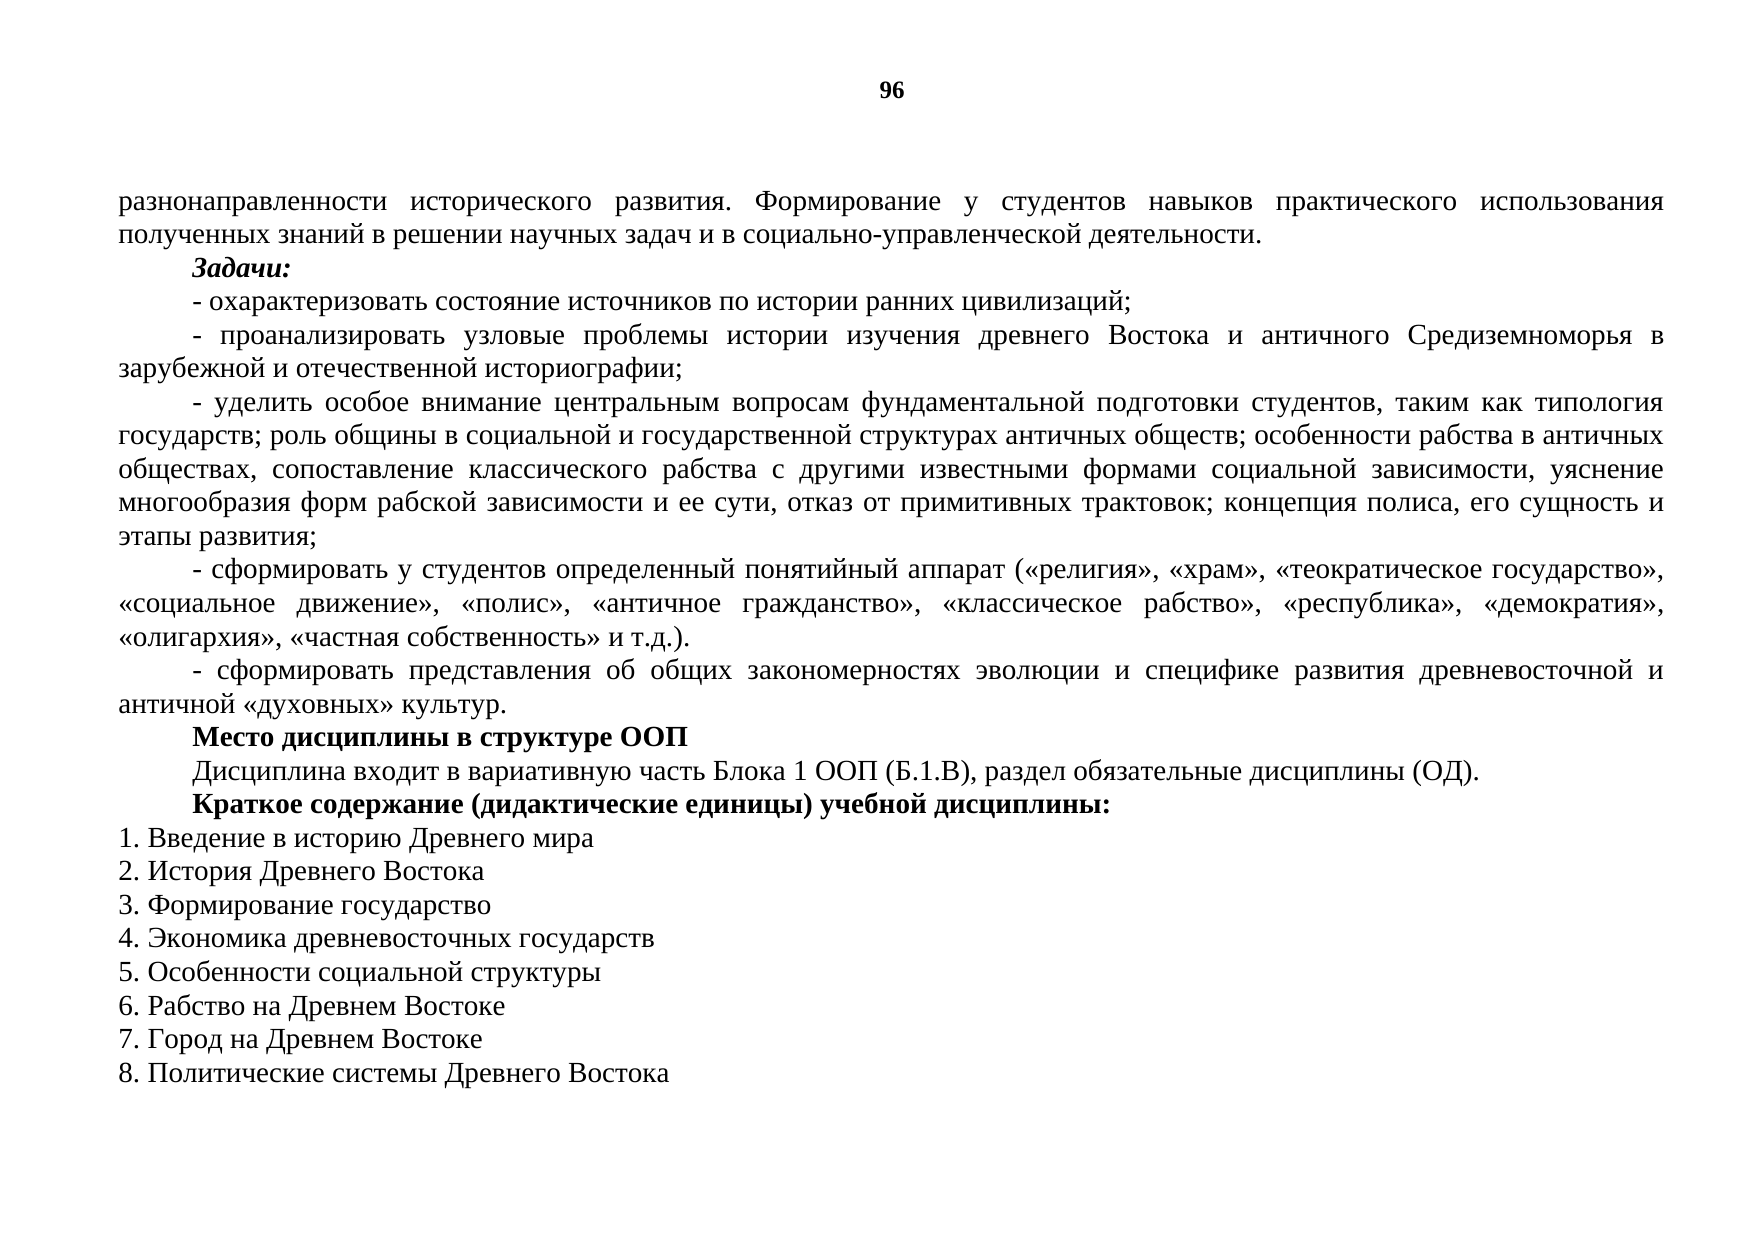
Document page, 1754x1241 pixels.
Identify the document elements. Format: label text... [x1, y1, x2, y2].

text - уделить особое внимание центральным вопросам фундаментальной подготовки студентов, таким как типология государств; роль общины в социальной и государственной структурах античных обществ; особенности рабства в античных обществах, сопоставление классического рабства с другими известными формами социальной зависимости, уяснение многообразия форм рабской зависимости и ее сути, отказ от примитивных трактовок; концепция полиса, его сущность и этапы развития; [118, 384, 1665, 552]
text - сформировать у студентов определенный понятийный аппарат («религия», «храм», «теократическое государство», «социальное движение», «полис», «античное гражданство», «классическое рабство», «республика», «демократия», «олигархия», «частная собственность» и т.д.). [118, 552, 1665, 652]
text 1. Введение в историю Древнего мира [118, 820, 1665, 853]
text Задачи: [118, 250, 1665, 283]
text Место дисциплины в структуре ООП [118, 719, 1665, 753]
text 6. Рабство на Древнем Востоке [118, 988, 1665, 1021]
text Краткое содержание (дидактические единицы) учебной дисциплины: [118, 786, 1665, 820]
text 3. Формирование государство [118, 887, 1665, 921]
text - сформировать представления об общих закономерностях эволюции и специфике развития древневосточной и античной «духовных» культур. [118, 652, 1665, 719]
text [118, 183, 1665, 250]
text 2. История Древнего Востока [118, 853, 1665, 887]
text - проанализировать узловые проблемы истории изучения древнего Востока и античного Средиземноморья в зарубежной и отечественной историографии; [118, 317, 1665, 384]
text 4. Экономика древневосточных государств [118, 921, 1665, 954]
text - охарактеризовать состояние источников по истории ранних цивилизаций; [118, 283, 1665, 317]
text Дисциплина входит в вариативную часть Блока 1 ООП (Б.1.В), раздел обязательные дисциплины (ОД). [118, 753, 1665, 786]
text 8. Политические системы Древнего Востока [118, 1055, 1665, 1088]
text 5. Особенности социальной структуры [118, 954, 1665, 988]
text 7. Город на Древнем Востоке [118, 1021, 1665, 1055]
